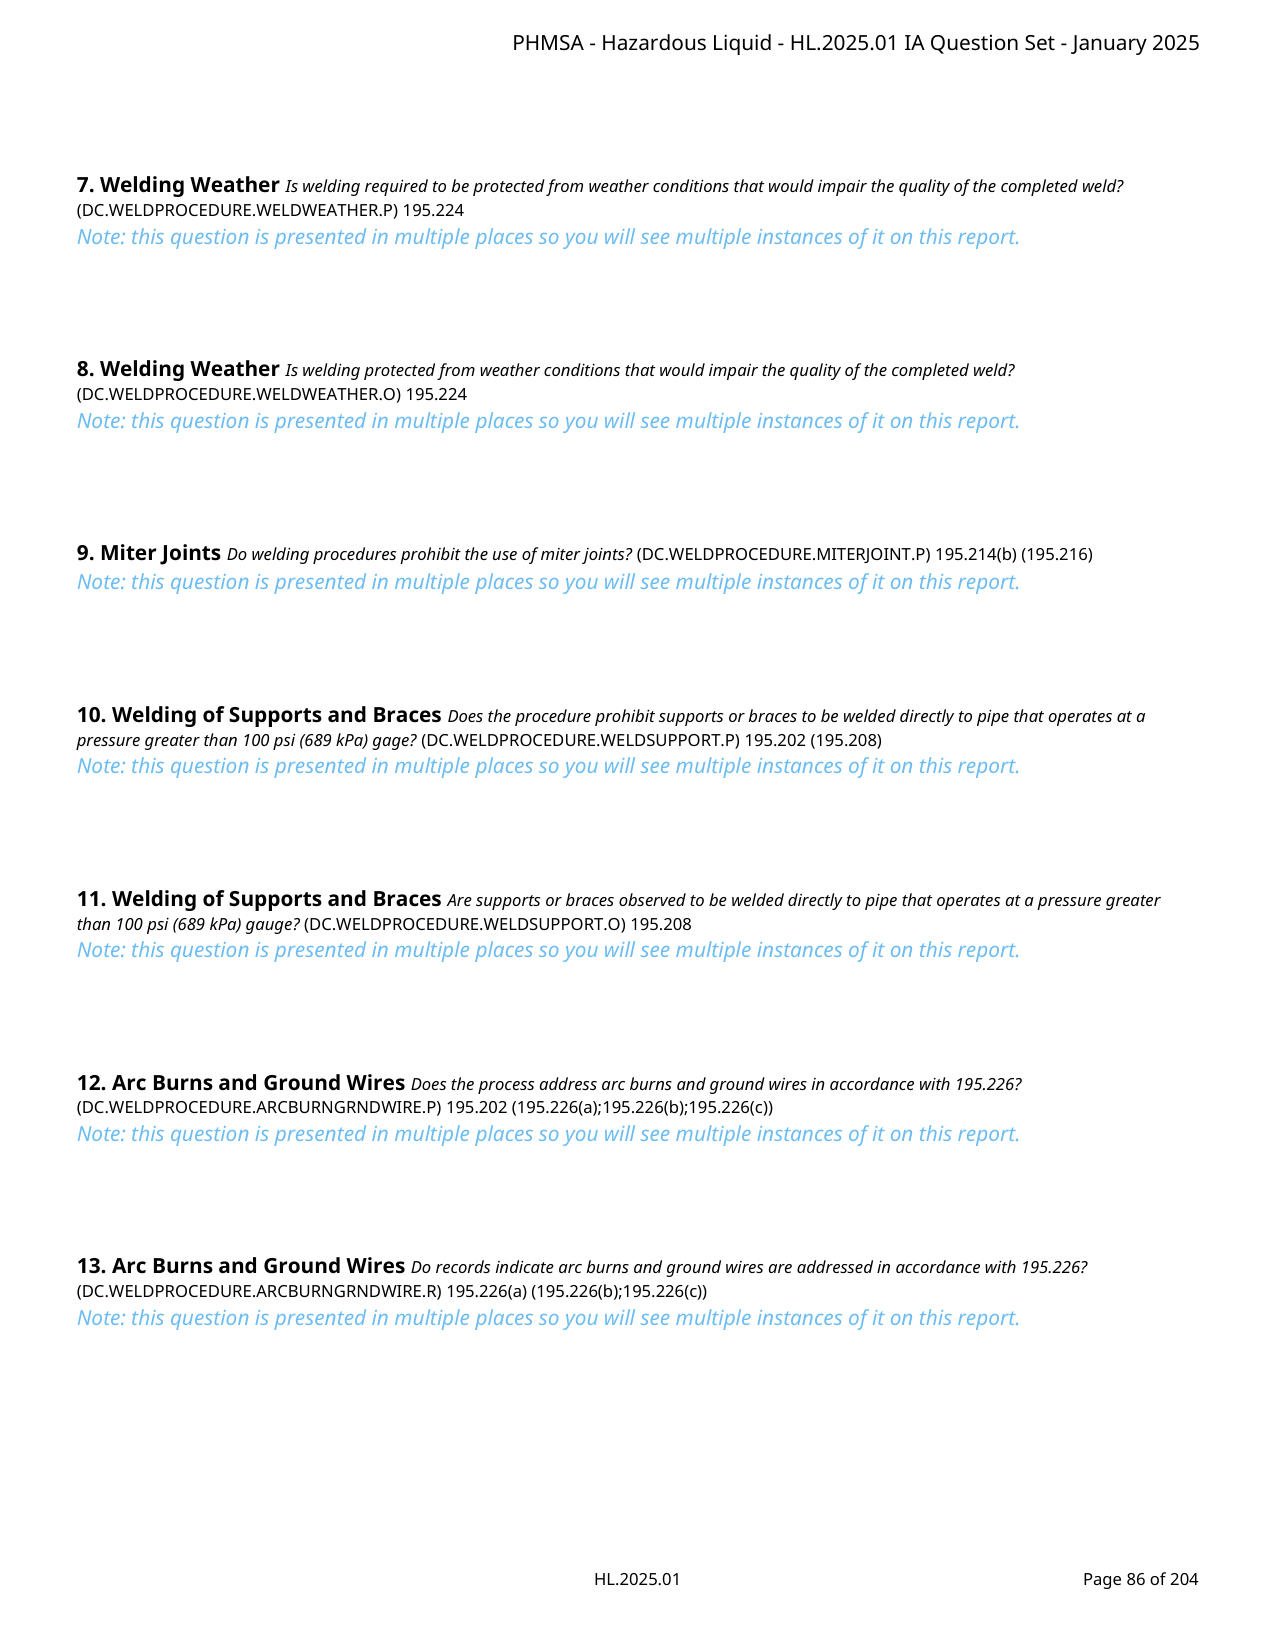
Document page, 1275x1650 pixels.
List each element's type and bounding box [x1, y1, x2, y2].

table_header [75, 509, 1200, 670]
table_header [75, 325, 1200, 508]
table_header [75, 141, 1200, 324]
table_header [75, 1038, 1200, 1222]
table_header [75, 854, 1200, 1038]
table_header [75, 670, 1200, 854]
table_header [75, 1222, 1200, 1406]
